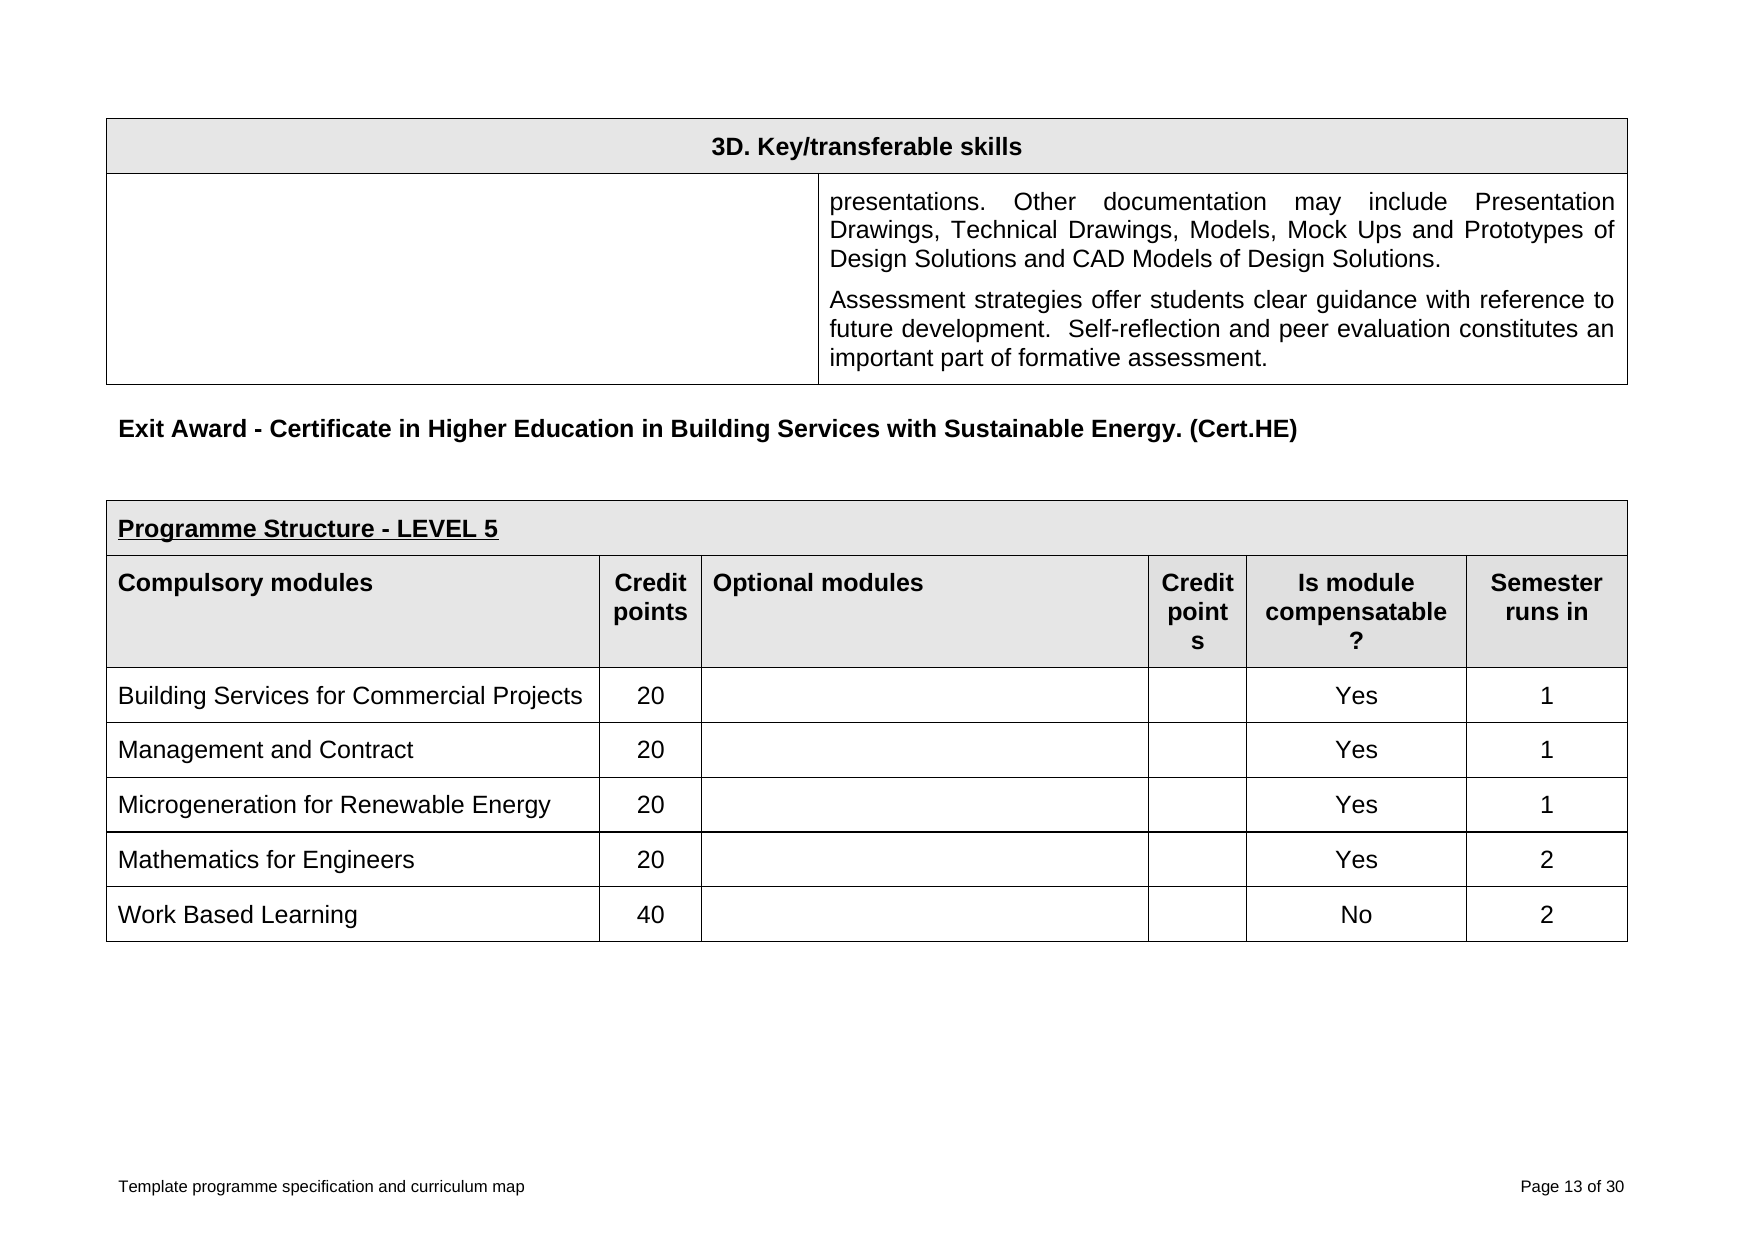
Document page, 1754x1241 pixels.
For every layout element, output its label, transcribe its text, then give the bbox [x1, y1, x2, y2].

table_cell Yes [1247, 668, 1466, 722]
table_cell 40 [600, 887, 701, 941]
table_cell Building Services for Commercial Projects [107, 668, 599, 722]
table_cell [702, 778, 1148, 831]
table_cell Yes [1247, 833, 1466, 886]
table_cell 20 [600, 668, 701, 722]
table_cell 20 [600, 723, 701, 777]
table_cell Is module compensatable? [1247, 556, 1466, 667]
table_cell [819, 174, 1627, 384]
table_cell Compulsory modules [107, 556, 599, 667]
table_cell Semester runs in [1467, 556, 1627, 667]
table_cell 1 [1467, 668, 1627, 722]
table_cell [1149, 778, 1246, 831]
table_cell [702, 887, 1148, 941]
table_cell 2 [1467, 833, 1627, 886]
table_cell No [1247, 887, 1466, 941]
table_header 3D. Key/transferable skills [107, 119, 1627, 173]
table_cell [1149, 887, 1246, 941]
table_cell [702, 668, 1148, 722]
table_cell Mathematics for Engineers [107, 833, 599, 886]
table_cell 2 [1467, 887, 1627, 941]
table_cell Credit points [1149, 556, 1246, 667]
table_cell Yes [1247, 723, 1466, 777]
table_cell [1149, 668, 1246, 722]
table_cell 1 [1467, 723, 1627, 777]
text Exit Award - Certificate in Higher Education in Building Services with Sustainable Energy. (Cert.HE) [118, 414, 1636, 442]
table_cell 20 [600, 778, 701, 831]
table_cell [1149, 723, 1246, 777]
table_cell [1149, 833, 1246, 886]
table_cell 20 [600, 833, 701, 886]
table_cell Yes [1247, 778, 1466, 831]
table_cell [702, 723, 1148, 777]
table_cell Microgeneration for Renewable Energy [107, 778, 599, 831]
table_header Programme Structure - LEVEL 5 [107, 501, 1627, 555]
table_cell 1 [1467, 778, 1627, 831]
table_cell Management and Contract [107, 723, 599, 777]
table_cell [107, 174, 818, 384]
table_cell Work Based Learning [107, 887, 599, 941]
table_cell Credit points [600, 556, 701, 667]
table_cell Optional modules [702, 556, 1148, 667]
table_cell [702, 833, 1148, 886]
